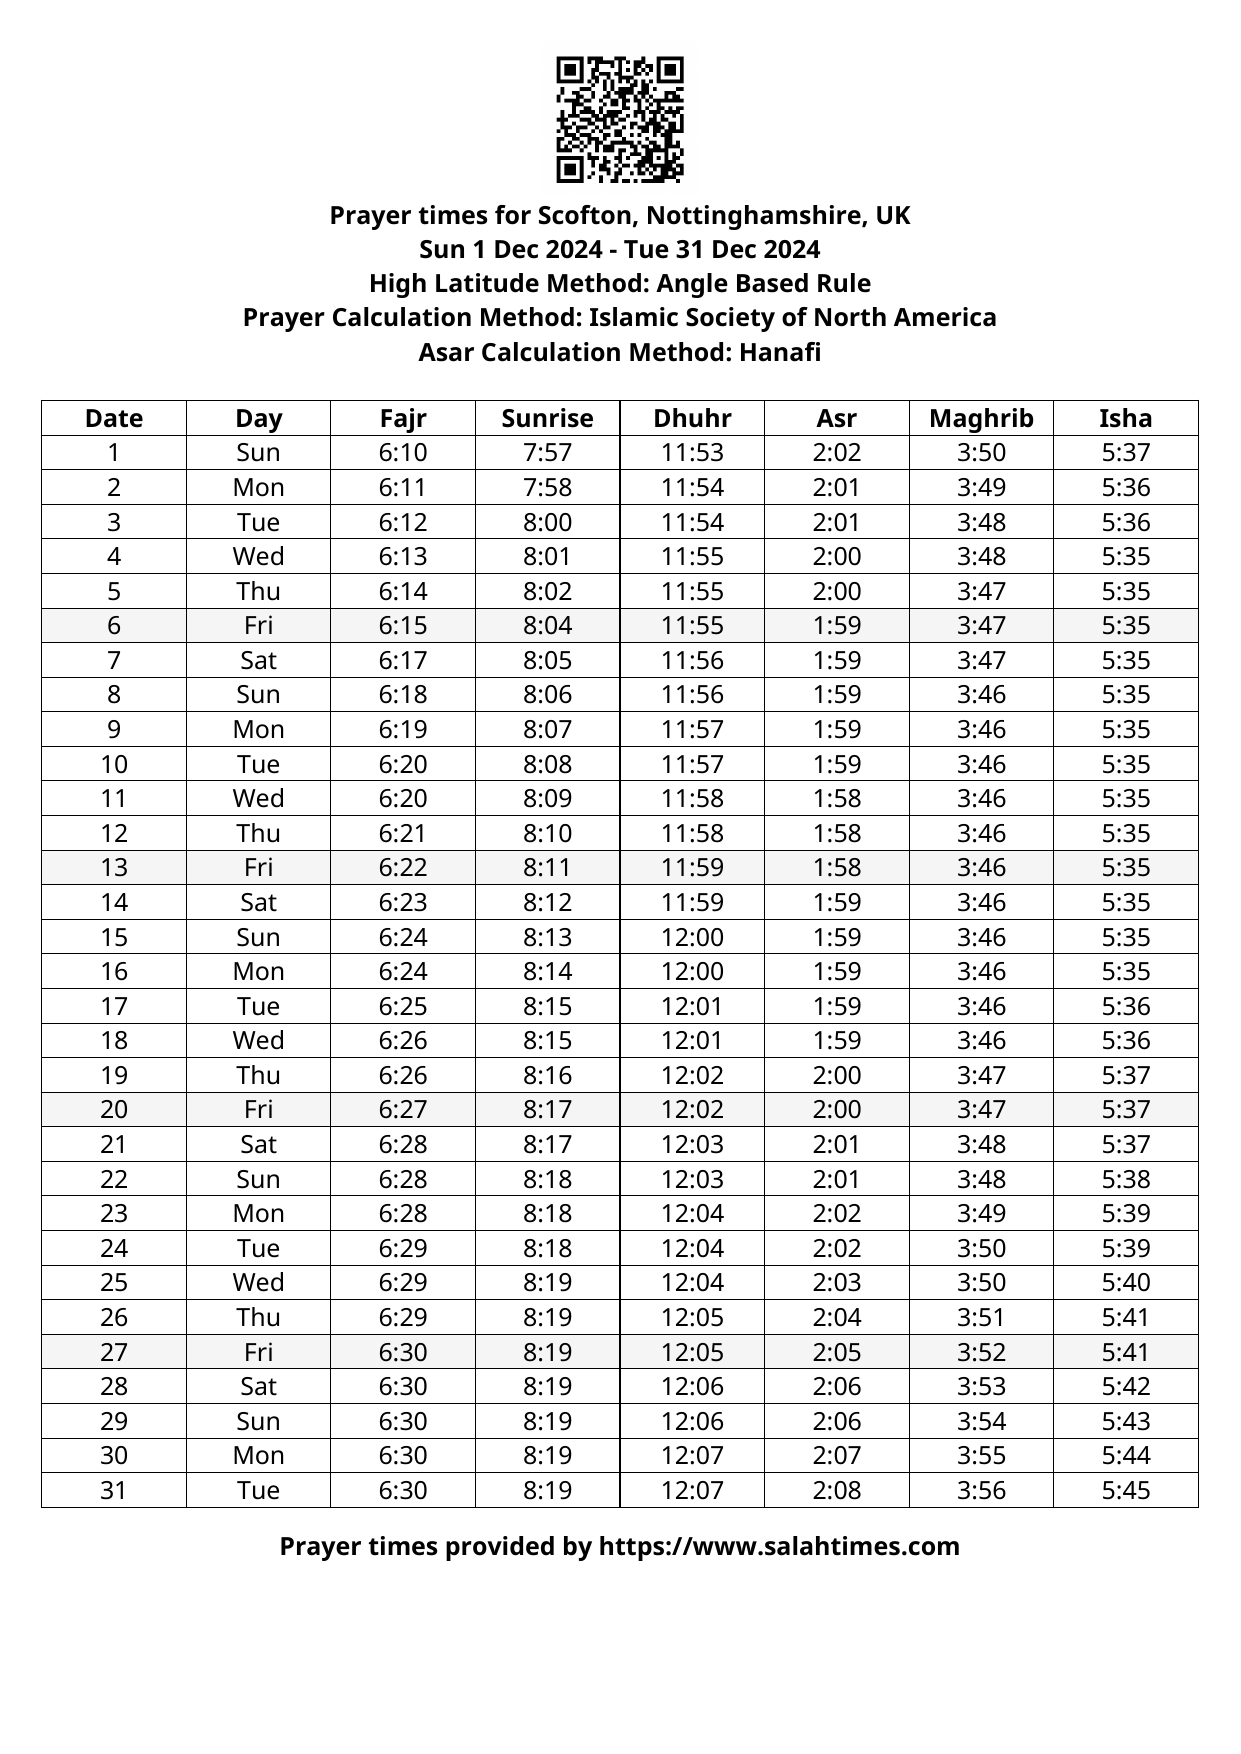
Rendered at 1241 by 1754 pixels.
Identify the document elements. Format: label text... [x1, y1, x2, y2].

table_cell 5:36 [1054, 1024, 1198, 1057]
table_cell 30 [42, 1439, 186, 1472]
table_cell 12 [42, 816, 186, 849]
table_cell 2 [42, 470, 186, 504]
table_cell 8:09 [476, 781, 619, 815]
table_cell 12:02 [621, 1093, 764, 1126]
table_cell 5:37 [1054, 1093, 1198, 1126]
table_cell 3:53 [910, 1369, 1053, 1403]
table_cell 5:35 [1054, 712, 1198, 746]
table_header Maghrib [910, 401, 1053, 434]
table_cell 11:59 [621, 851, 764, 884]
table_header Isha [1054, 401, 1198, 434]
table_cell 5:41 [1054, 1335, 1198, 1368]
table_cell 8:19 [476, 1404, 619, 1437]
table_cell Fri [187, 1093, 330, 1126]
table_cell 6:28 [331, 1162, 475, 1195]
table_cell 6:29 [331, 1266, 475, 1299]
table_cell 5:36 [1054, 470, 1198, 504]
table_cell 3:50 [910, 1231, 1053, 1264]
table_cell 8:10 [476, 816, 619, 849]
table_cell 5:35 [1054, 781, 1198, 815]
table_cell Mon [187, 470, 330, 504]
table_cell Sun [187, 678, 330, 711]
table_cell 3:47 [910, 574, 1053, 607]
table_cell 11:57 [621, 712, 764, 746]
text Asar Calculation Method: Hanafi [42, 334, 1198, 368]
table_cell Sun [187, 1404, 330, 1437]
table_cell 3:46 [910, 678, 1053, 711]
table_cell 11:54 [621, 470, 764, 504]
table_cell 5:39 [1054, 1231, 1198, 1264]
table_cell 9 [42, 712, 186, 746]
table_cell 2:07 [765, 1439, 909, 1472]
table_cell 7 [42, 643, 186, 677]
table_cell 12:07 [621, 1439, 764, 1472]
table_cell 3:52 [910, 1335, 1053, 1368]
table_cell Thu [187, 574, 330, 607]
table_cell Mon [187, 712, 330, 746]
table_cell 2:06 [765, 1404, 909, 1437]
table_cell 12:04 [621, 1231, 764, 1264]
table_cell Sat [187, 643, 330, 677]
table_cell 6:19 [331, 712, 475, 746]
table_cell 3:46 [910, 920, 1053, 953]
table_cell 6:24 [331, 920, 475, 953]
table_cell 6:26 [331, 1058, 475, 1092]
table_cell 3:46 [910, 816, 1053, 849]
table_cell 11:57 [621, 747, 764, 780]
table_cell 2:01 [765, 470, 909, 504]
table_cell Thu [187, 816, 330, 849]
table_header Day [187, 401, 330, 434]
table_cell 19 [42, 1058, 186, 1092]
table_cell 1:59 [765, 954, 909, 988]
table_cell 3:46 [910, 1024, 1053, 1057]
table_cell 6:30 [331, 1369, 475, 1403]
table_cell 12:00 [621, 954, 764, 988]
table_cell 6:13 [331, 539, 475, 573]
table_cell Fri [187, 1335, 330, 1368]
table_cell 5:44 [1054, 1439, 1198, 1472]
table_cell 5:35 [1054, 851, 1198, 884]
table_cell 6:22 [331, 851, 475, 884]
table_cell 4 [42, 539, 186, 573]
table_cell 5:36 [1054, 989, 1198, 1022]
table_cell 7:58 [476, 470, 619, 504]
table_cell 1:59 [765, 747, 909, 780]
table_cell Sun [187, 436, 330, 469]
table_cell 5:35 [1054, 954, 1198, 988]
table_cell 5:36 [1054, 505, 1198, 538]
table_cell 8:19 [476, 1369, 619, 1403]
table_cell 3:48 [910, 505, 1053, 538]
table_cell 5:43 [1054, 1404, 1198, 1437]
table_cell 16 [42, 954, 186, 988]
table_cell 1:59 [765, 1024, 909, 1057]
table_cell 2:05 [765, 1335, 909, 1368]
table_cell 12:06 [621, 1369, 764, 1403]
table_cell 6:30 [331, 1439, 475, 1472]
table_cell 2:00 [765, 1058, 909, 1092]
table_cell 6:27 [331, 1093, 475, 1126]
table_cell 3:56 [910, 1473, 1053, 1507]
table_cell Tue [187, 1231, 330, 1264]
table_cell 11:56 [621, 678, 764, 711]
table_cell 1:59 [765, 885, 909, 919]
table_cell 3:46 [910, 954, 1053, 988]
table_cell 1:59 [765, 989, 909, 1022]
table_cell 3:46 [910, 712, 1053, 746]
table_cell 6:20 [331, 781, 475, 815]
table_cell 6:30 [331, 1335, 475, 1368]
table_cell Fri [187, 609, 330, 642]
table_cell 2:00 [765, 574, 909, 607]
table_cell 5 [42, 574, 186, 607]
table_cell 29 [42, 1404, 186, 1437]
table_cell 12:03 [621, 1127, 764, 1161]
picture [542, 41, 699, 198]
table_cell 11:55 [621, 574, 764, 607]
table_cell 13 [42, 851, 186, 884]
table_cell Mon [187, 1439, 330, 1472]
table_cell 11:59 [621, 885, 764, 919]
table_cell 11:54 [621, 505, 764, 538]
table_cell 8:16 [476, 1058, 619, 1092]
table_cell 2:01 [765, 505, 909, 538]
table_cell 5:35 [1054, 643, 1198, 677]
text High Latitude Method: Angle Based Rule [42, 266, 1198, 300]
table_cell 3:47 [910, 609, 1053, 642]
table_cell 8 [42, 678, 186, 711]
table_cell 14 [42, 885, 186, 919]
table_cell 25 [42, 1266, 186, 1299]
table_cell 8:14 [476, 954, 619, 988]
table_cell 3:47 [910, 1093, 1053, 1126]
table_cell 6:20 [331, 747, 475, 780]
table_cell 6:29 [331, 1231, 475, 1264]
table_header Fajr [331, 401, 475, 434]
table_cell 6:12 [331, 505, 475, 538]
table_cell 3:48 [910, 539, 1053, 573]
table_cell 6:23 [331, 885, 475, 919]
table_cell 8:19 [476, 1473, 619, 1507]
table_cell 8:19 [476, 1335, 619, 1368]
table_cell 8:04 [476, 609, 619, 642]
table_cell 8:15 [476, 989, 619, 1022]
table_cell Sat [187, 1127, 330, 1161]
table_cell 5:42 [1054, 1369, 1198, 1403]
table_cell 12:01 [621, 1024, 764, 1057]
table_cell 3:51 [910, 1300, 1053, 1334]
table_cell 27 [42, 1335, 186, 1368]
table_header Date [42, 401, 186, 434]
table_cell 12:02 [621, 1058, 764, 1092]
table_cell 8:18 [476, 1231, 619, 1264]
table_cell 7:57 [476, 436, 619, 469]
table_cell 12:03 [621, 1162, 764, 1195]
table_cell 3:46 [910, 989, 1053, 1022]
table_cell 8:05 [476, 643, 619, 677]
table_cell 2:00 [765, 539, 909, 573]
table_cell 3:46 [910, 747, 1053, 780]
table_header Sunrise [476, 401, 619, 434]
table_cell 5:35 [1054, 920, 1198, 953]
table_cell 15 [42, 920, 186, 953]
table_cell 8:18 [476, 1162, 619, 1195]
table_cell 11:58 [621, 816, 764, 849]
table_cell 31 [42, 1473, 186, 1507]
table_cell Sun [187, 1162, 330, 1195]
table_cell 1:58 [765, 851, 909, 884]
table_cell 1:59 [765, 678, 909, 711]
table_cell 3:49 [910, 1196, 1053, 1230]
table_cell Mon [187, 954, 330, 988]
table_cell 3:48 [910, 1162, 1053, 1195]
table_cell 8:01 [476, 539, 619, 573]
table_cell 8:19 [476, 1439, 619, 1472]
table_cell 24 [42, 1231, 186, 1264]
table_cell 3:55 [910, 1439, 1053, 1472]
table_cell 8:07 [476, 712, 619, 746]
table_cell Wed [187, 1024, 330, 1057]
table_cell 6:21 [331, 816, 475, 849]
table_cell 6:11 [331, 470, 475, 504]
table_cell 2:08 [765, 1473, 909, 1507]
table_cell 5:35 [1054, 609, 1198, 642]
table_cell 12:06 [621, 1404, 764, 1437]
table_cell 1:58 [765, 816, 909, 849]
table_cell 6:28 [331, 1196, 475, 1230]
table_cell 8:12 [476, 885, 619, 919]
table_cell 8:19 [476, 1266, 619, 1299]
table_cell 3:49 [910, 470, 1053, 504]
table_cell 5:37 [1054, 436, 1198, 469]
table_cell 3:46 [910, 885, 1053, 919]
table_cell 3:54 [910, 1404, 1053, 1437]
table_cell 5:35 [1054, 539, 1198, 573]
table_cell 6:15 [331, 609, 475, 642]
table_cell Tue [187, 747, 330, 780]
table_cell 6:28 [331, 1127, 475, 1161]
table_cell 17 [42, 989, 186, 1022]
table_cell 22 [42, 1162, 186, 1195]
table_cell 5:45 [1054, 1473, 1198, 1507]
table_cell 21 [42, 1127, 186, 1161]
table_cell 8:13 [476, 920, 619, 953]
table_cell 1:59 [765, 609, 909, 642]
table_cell 2:01 [765, 1127, 909, 1161]
table_cell 20 [42, 1093, 186, 1126]
table_cell 1:58 [765, 781, 909, 815]
table_cell 8:19 [476, 1300, 619, 1334]
table_header Dhuhr [621, 401, 764, 434]
table_cell 11:56 [621, 643, 764, 677]
table_cell Mon [187, 1196, 330, 1230]
table_cell 6:24 [331, 954, 475, 988]
table_cell 3:50 [910, 1266, 1053, 1299]
table_cell 5:35 [1054, 885, 1198, 919]
table_cell 6:14 [331, 574, 475, 607]
table_cell Sat [187, 885, 330, 919]
table_cell 11:55 [621, 539, 764, 573]
table_cell 3:50 [910, 436, 1053, 469]
table_cell 6 [42, 609, 186, 642]
table_cell 5:37 [1054, 1127, 1198, 1161]
table_cell 3:48 [910, 1127, 1053, 1161]
table_cell Wed [187, 1266, 330, 1299]
table_cell 1:59 [765, 712, 909, 746]
table_cell 2:02 [765, 436, 909, 469]
table_cell 2:03 [765, 1266, 909, 1299]
table_cell 6:29 [331, 1300, 475, 1334]
table_cell 5:35 [1054, 574, 1198, 607]
table_cell Thu [187, 1300, 330, 1334]
table_cell 8:15 [476, 1024, 619, 1057]
table_cell 1 [42, 436, 186, 469]
table_cell 5:35 [1054, 747, 1198, 780]
table_cell 3:47 [910, 1058, 1053, 1092]
table_cell 18 [42, 1024, 186, 1057]
table_cell 6:17 [331, 643, 475, 677]
table_cell 3:46 [910, 781, 1053, 815]
table_cell 3 [42, 505, 186, 538]
table_cell 23 [42, 1196, 186, 1230]
table_cell 5:41 [1054, 1300, 1198, 1334]
table_cell 11:53 [621, 436, 764, 469]
table_cell 6:26 [331, 1024, 475, 1057]
table_cell Thu [187, 1058, 330, 1092]
text Prayer times for Scofton, Nottinghamshire, UK [42, 198, 1198, 232]
table_cell 6:30 [331, 1473, 475, 1507]
table_cell 5:35 [1054, 678, 1198, 711]
table_cell 2:02 [765, 1231, 909, 1264]
table_cell 8:18 [476, 1196, 619, 1230]
table_cell 12:04 [621, 1196, 764, 1230]
table_cell 1:59 [765, 920, 909, 953]
text Prayer times provided by https://www.salahtimes.com [42, 1528, 1198, 1563]
table_cell 12:07 [621, 1473, 764, 1507]
table_cell 12:00 [621, 920, 764, 953]
table_cell 26 [42, 1300, 186, 1334]
table_cell 5:38 [1054, 1162, 1198, 1195]
table_cell 5:35 [1054, 816, 1198, 849]
table_cell Sat [187, 1369, 330, 1403]
text Prayer Calculation Method: Islamic Society of North America [42, 300, 1198, 334]
table_header Asr [765, 401, 909, 434]
table_cell Sun [187, 920, 330, 953]
table_cell 8:02 [476, 574, 619, 607]
table_cell 8:06 [476, 678, 619, 711]
table_cell 2:04 [765, 1300, 909, 1334]
table_cell Tue [187, 505, 330, 538]
table_cell 6:25 [331, 989, 475, 1022]
table_cell 11 [42, 781, 186, 815]
table_cell 8:00 [476, 505, 619, 538]
table_cell Wed [187, 781, 330, 815]
table_cell Tue [187, 989, 330, 1022]
table_cell 5:37 [1054, 1058, 1198, 1092]
table_cell 12:05 [621, 1335, 764, 1368]
text Sun 1 Dec 2024 - Tue 31 Dec 2024 [42, 232, 1198, 266]
table_cell 3:46 [910, 851, 1053, 884]
table_cell 10 [42, 747, 186, 780]
table_cell 1:59 [765, 643, 909, 677]
table_cell 5:39 [1054, 1196, 1198, 1230]
table_cell 2:01 [765, 1162, 909, 1195]
table_cell 8:17 [476, 1127, 619, 1161]
table_cell Fri [187, 851, 330, 884]
table_cell Wed [187, 539, 330, 573]
table_cell 28 [42, 1369, 186, 1403]
table_cell 3:47 [910, 643, 1053, 677]
table_cell 12:01 [621, 989, 764, 1022]
table_cell 12:04 [621, 1266, 764, 1299]
table_cell 2:02 [765, 1196, 909, 1230]
table_cell 2:06 [765, 1369, 909, 1403]
table_cell 11:55 [621, 609, 764, 642]
table_cell 12:05 [621, 1300, 764, 1334]
table_cell 11:58 [621, 781, 764, 815]
table_cell Tue [187, 1473, 330, 1507]
table_cell 8:08 [476, 747, 619, 780]
table_cell 8:11 [476, 851, 619, 884]
table_cell 6:18 [331, 678, 475, 711]
table_cell 5:40 [1054, 1266, 1198, 1299]
table_cell 8:17 [476, 1093, 619, 1126]
table_cell 6:30 [331, 1404, 475, 1437]
table_cell 2:00 [765, 1093, 909, 1126]
table_cell 6:10 [331, 436, 475, 469]
